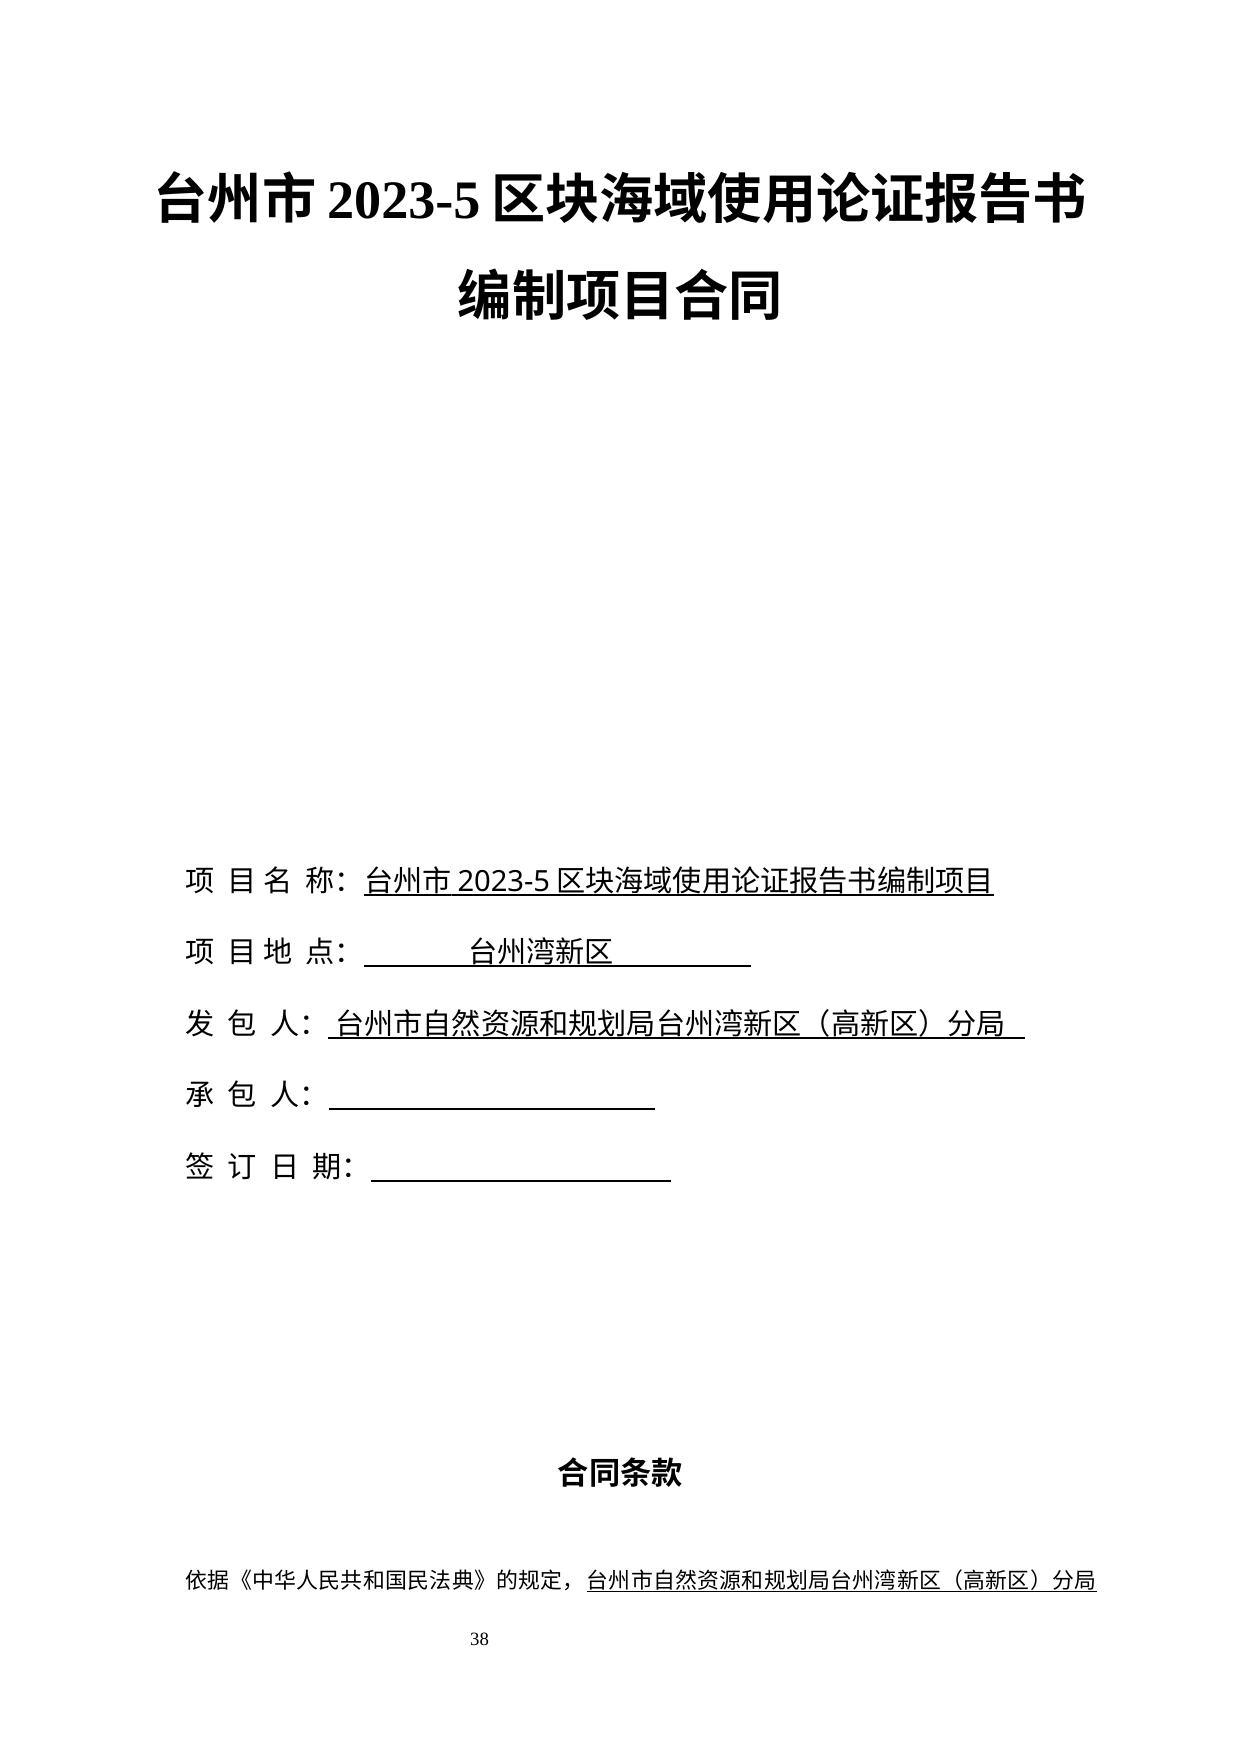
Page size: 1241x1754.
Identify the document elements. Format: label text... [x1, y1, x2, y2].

text 承 包 人： [142, 1072, 1098, 1114]
text 项 目 地 点： 台州湾新区 [142, 929, 1098, 971]
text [142, 1563, 1098, 1596]
text 签 订 日 期： [142, 1143, 1098, 1186]
text 合同条款 [142, 1448, 1098, 1494]
text 项 目 名 称：台州市2023-5区块海域使用论证报告书编制项目 [142, 857, 1098, 900]
text 台州市2023-5区块海域使用论证报告书编制项目合同 [142, 146, 1098, 341]
text 发 包 人： 台州市自然资源和规划局台州湾新区（高新区）分局 [142, 1000, 1098, 1043]
